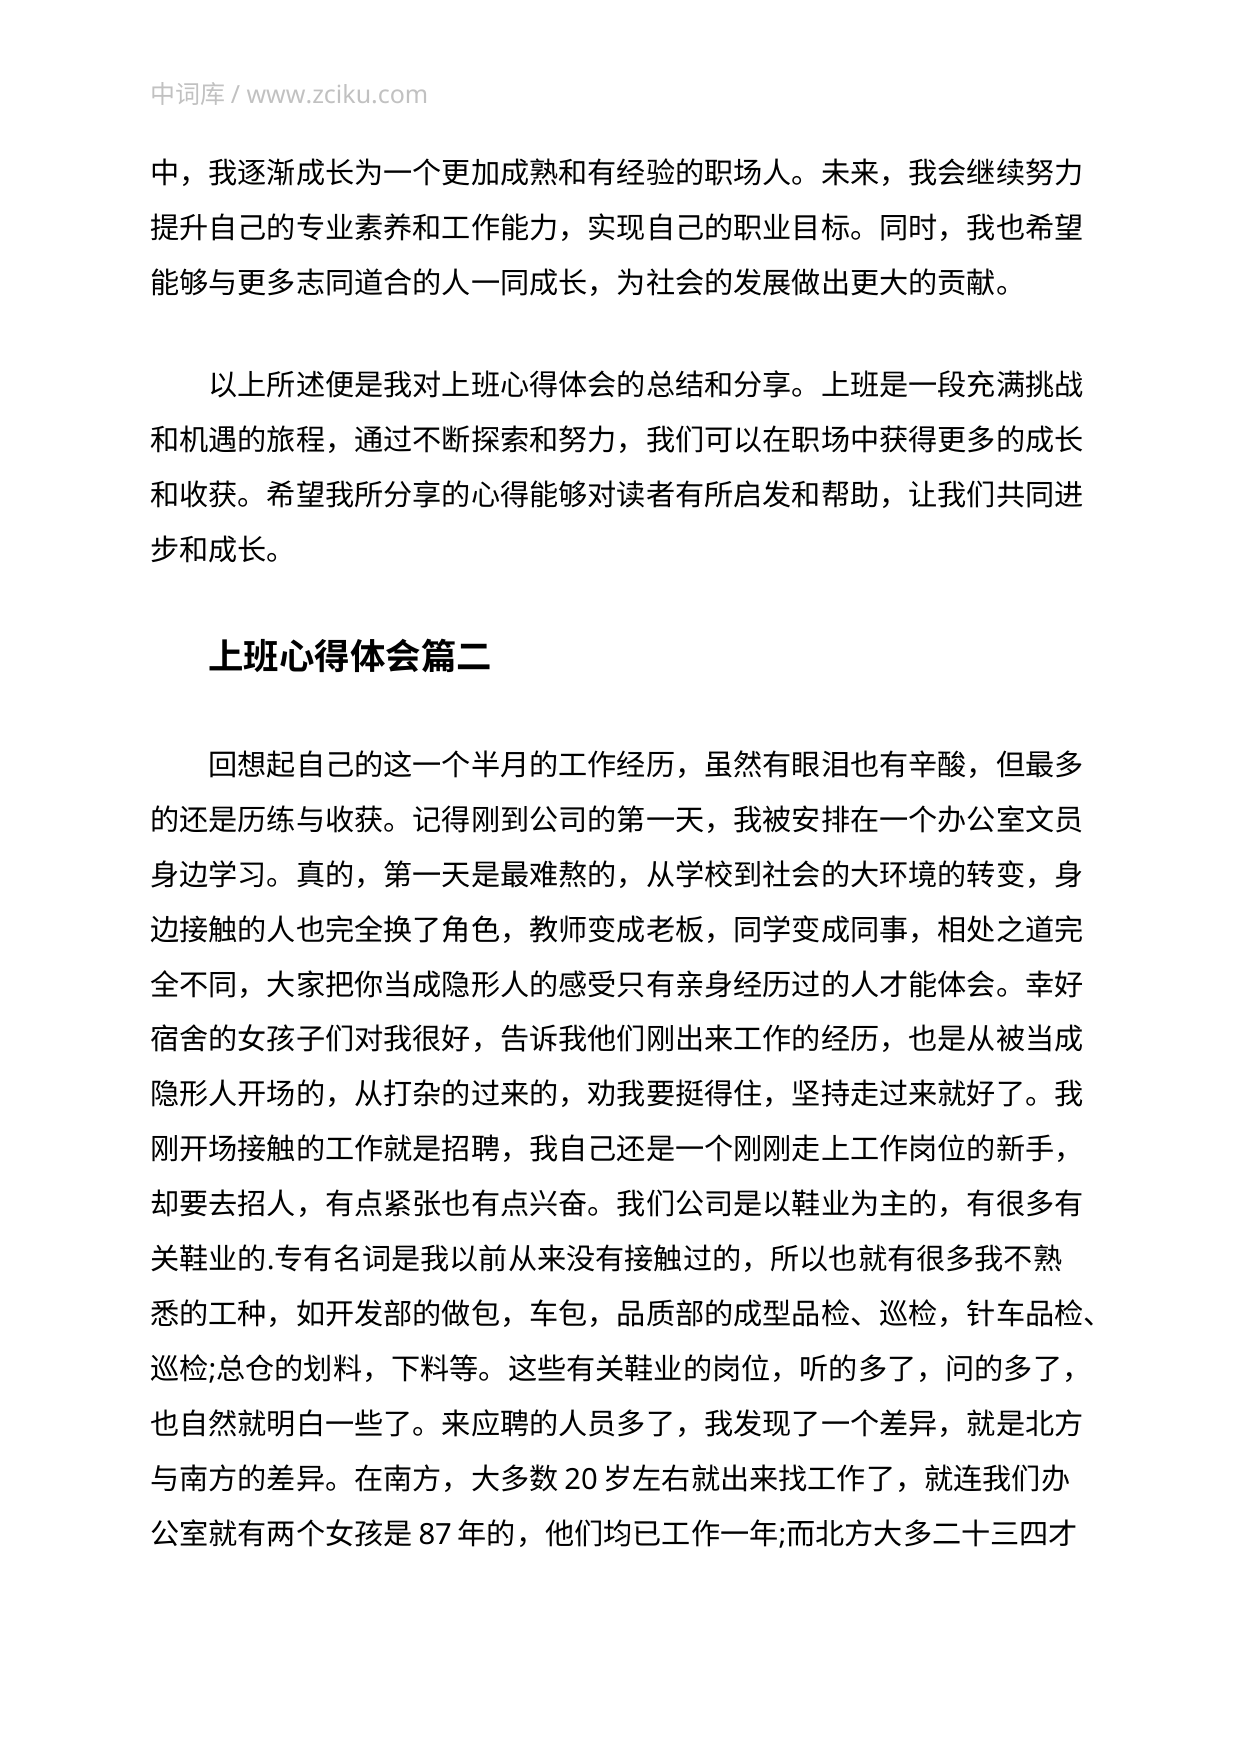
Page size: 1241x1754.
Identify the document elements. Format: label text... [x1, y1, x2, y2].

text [150, 150, 1090, 302]
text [150, 741, 1090, 1553]
text 以上所述便是我对上班心得体会的总结和分享。上班是一段充满挑战和机遇的旅程，通过不断探索和努力，我们可以在职场中获得更多的成长和收获。希望我所分享的心得能够对读者有所启发和帮助，让我们共同进步和成长。 [150, 362, 1090, 568]
text 上班心得体会篇二 [150, 628, 1090, 679]
